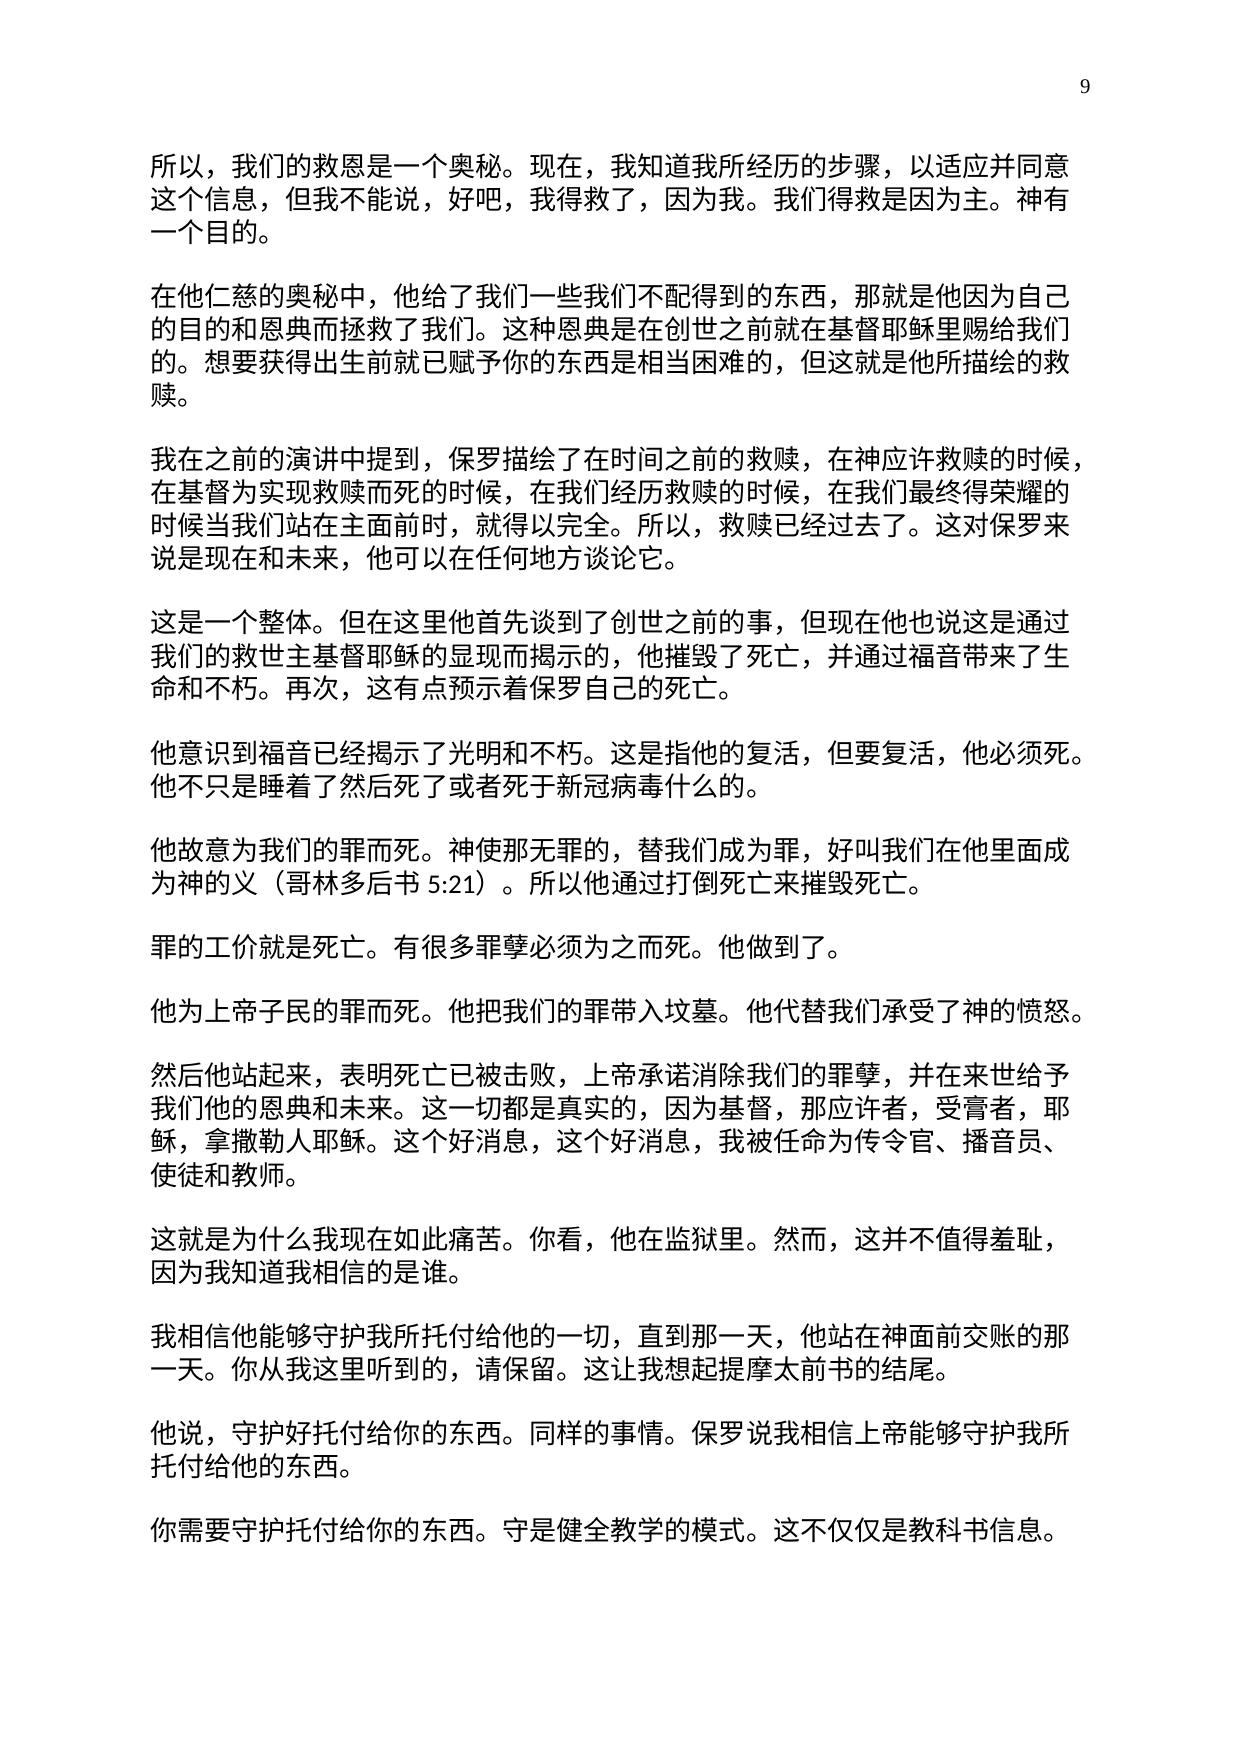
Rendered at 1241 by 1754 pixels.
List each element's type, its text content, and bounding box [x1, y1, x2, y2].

text 这就是为什么我现在如此痛苦。你看，他在监狱里。然而，这并不值得羞耻，因为我知道我相信的是谁。 [150, 1223, 1090, 1289]
text 在他仁慈的奥秘中，他给了我们一些我们不配得到的东西，那就是他因为自己的目的和恩典而拯救了我们。这种恩典是在创世之前就在基督耶稣里赐给我们的。想要获得出生前就已赋予你的东西是相当困难的，但这就是他所描绘的救赎。 [150, 280, 1090, 412]
text 他意识到福音已经揭示了光明和不朽。这是指他的复活，但要复活，他必须死。他不只是睡着了然后死了或者死于新冠病毒什么的。 [150, 737, 1090, 803]
text 罪的工价就是死亡。有很多罪孽必须为之而死。他做到了。 [150, 931, 1090, 964]
text 他为上帝子民的罪而死。他把我们的罪带入坟墓。他代替我们承受了神的愤怒。 [150, 995, 1090, 1028]
text 这是一个整体。但在这里他首先谈到了创世之前的事，但现在他也说这是通过我们的救世主基督耶稣的显现而揭示的，他摧毁了死亡，并通过福音带来了生命和不朽。再次，这有点预示着保罗自己的死亡。 [150, 607, 1090, 706]
text 我在之前的演讲中提到，保罗描绘了在时间之前的救赎，在神应许救赎的时候，在基督为实现救赎而死的时候，在我们经历救赎的时候，在我们最终得荣耀的时候当我们站在主面前时，就得以完全。所以，救赎已经过去了。这对保罗来说是现在和未来，他可以在任何地方谈论它。 [150, 443, 1090, 576]
text 我相信他能够守护我所托付给他的一切，直到那一天，他站在神面前交账的那一天。你从我这里听到的，请保留。这让我想起提摩太前书的结尾。 [150, 1320, 1090, 1386]
text 所以，我们的救恩是一个奥秘。现在，我知道我所经历的步骤，以适应并同意这个信息，但我不能说，好吧，我得救了，因为我。我们得救是因为主。神有一个目的。 [150, 150, 1090, 249]
text 他故意为我们的罪而死。神使那无罪的，替我们成为罪，好叫我们在他里面成为神的义（哥林多后书 5:21）。所以他通过打倒死亡来摧毁死亡。 [150, 834, 1090, 900]
text 你需要守护托付给你的东西。守是健全教学的模式。这不仅仅是教科书信息。 [150, 1514, 1090, 1547]
text 然后他站起来，表明死亡已被击败，上帝承诺消除我们的罪孽，并在来世给予我们他的恩典和未来。这一切都是真实的，因为基督，那应许者，受膏者，耶稣，拿撒勒人耶稣。这个好消息，这个好消息，我被任命为传令官、播音员、使徒和教师。 [150, 1059, 1090, 1192]
text 他说，守护好托付给你的东西。同样的事情。保罗说我相信上帝能够守护我所托付给他的东西。 [150, 1417, 1090, 1483]
